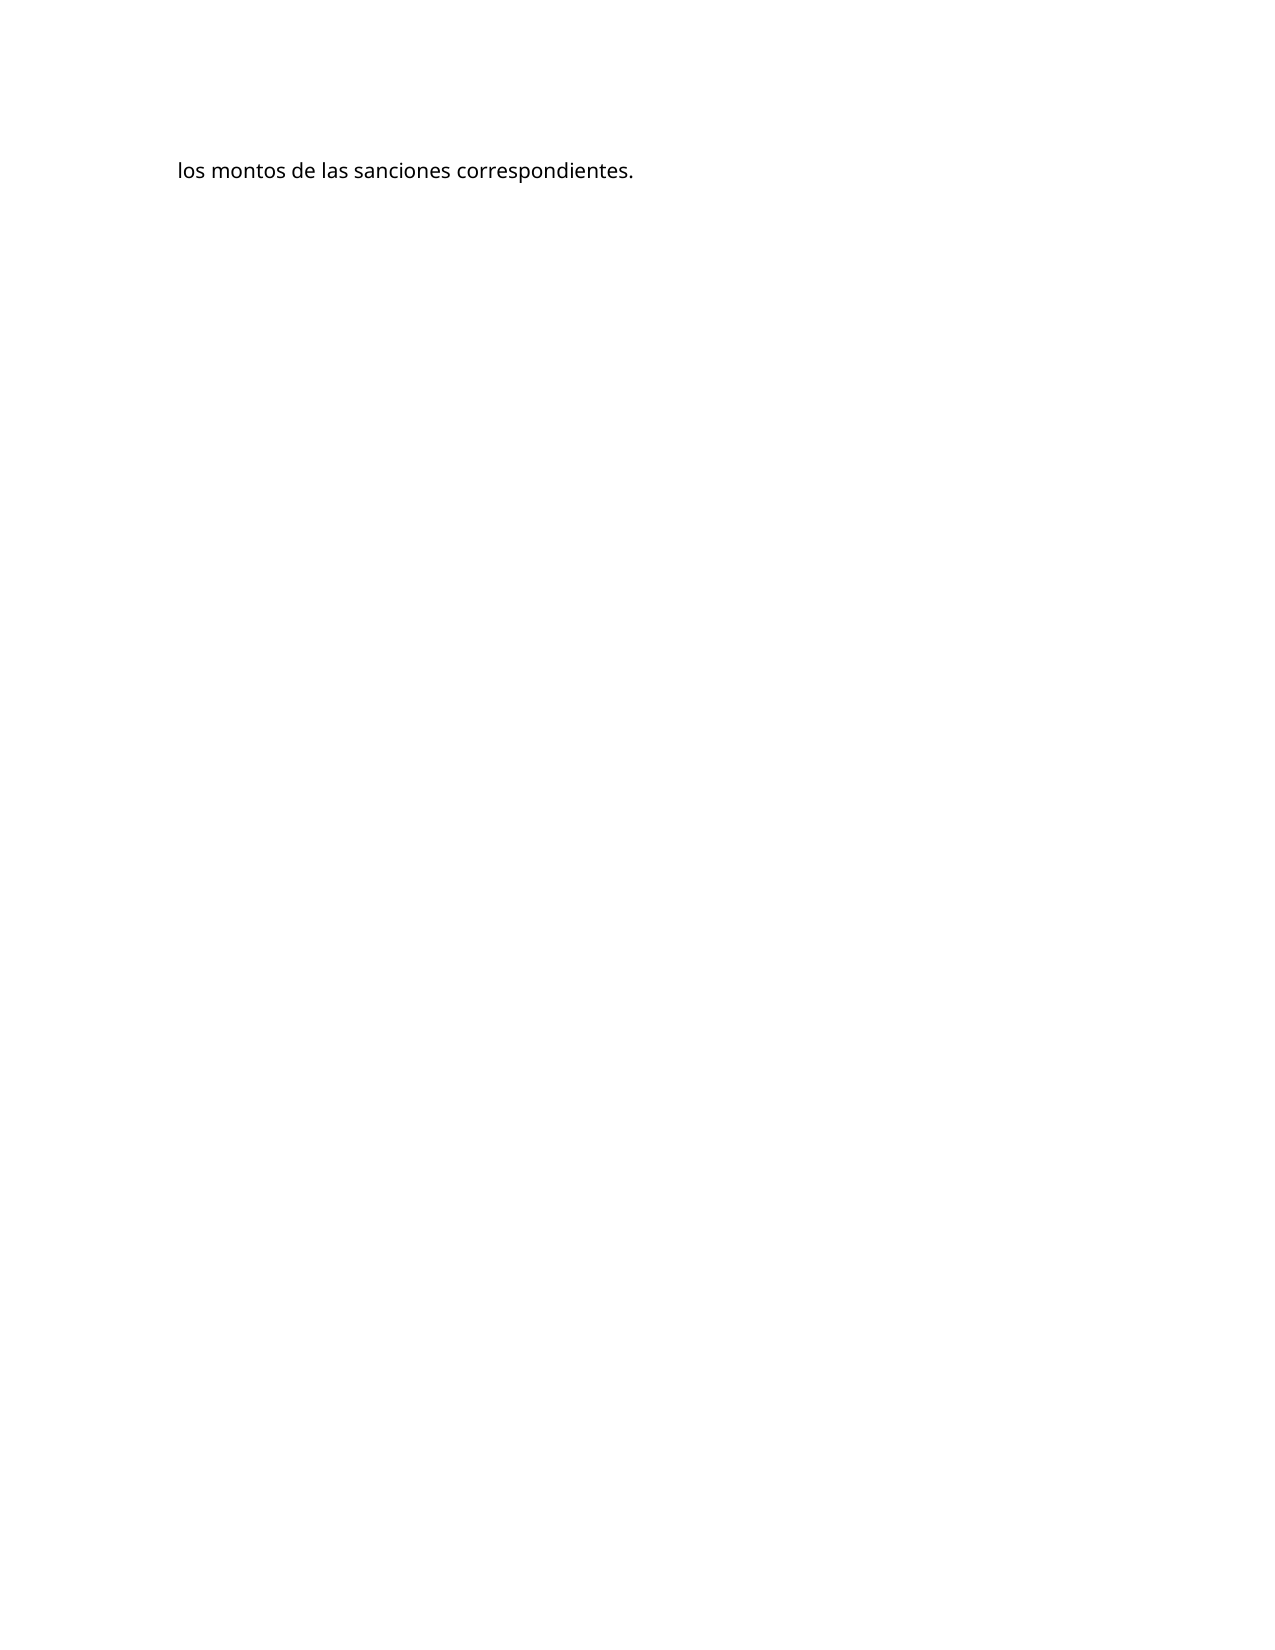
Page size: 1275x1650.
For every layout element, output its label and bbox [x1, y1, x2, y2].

text [177, 156, 1140, 185]
